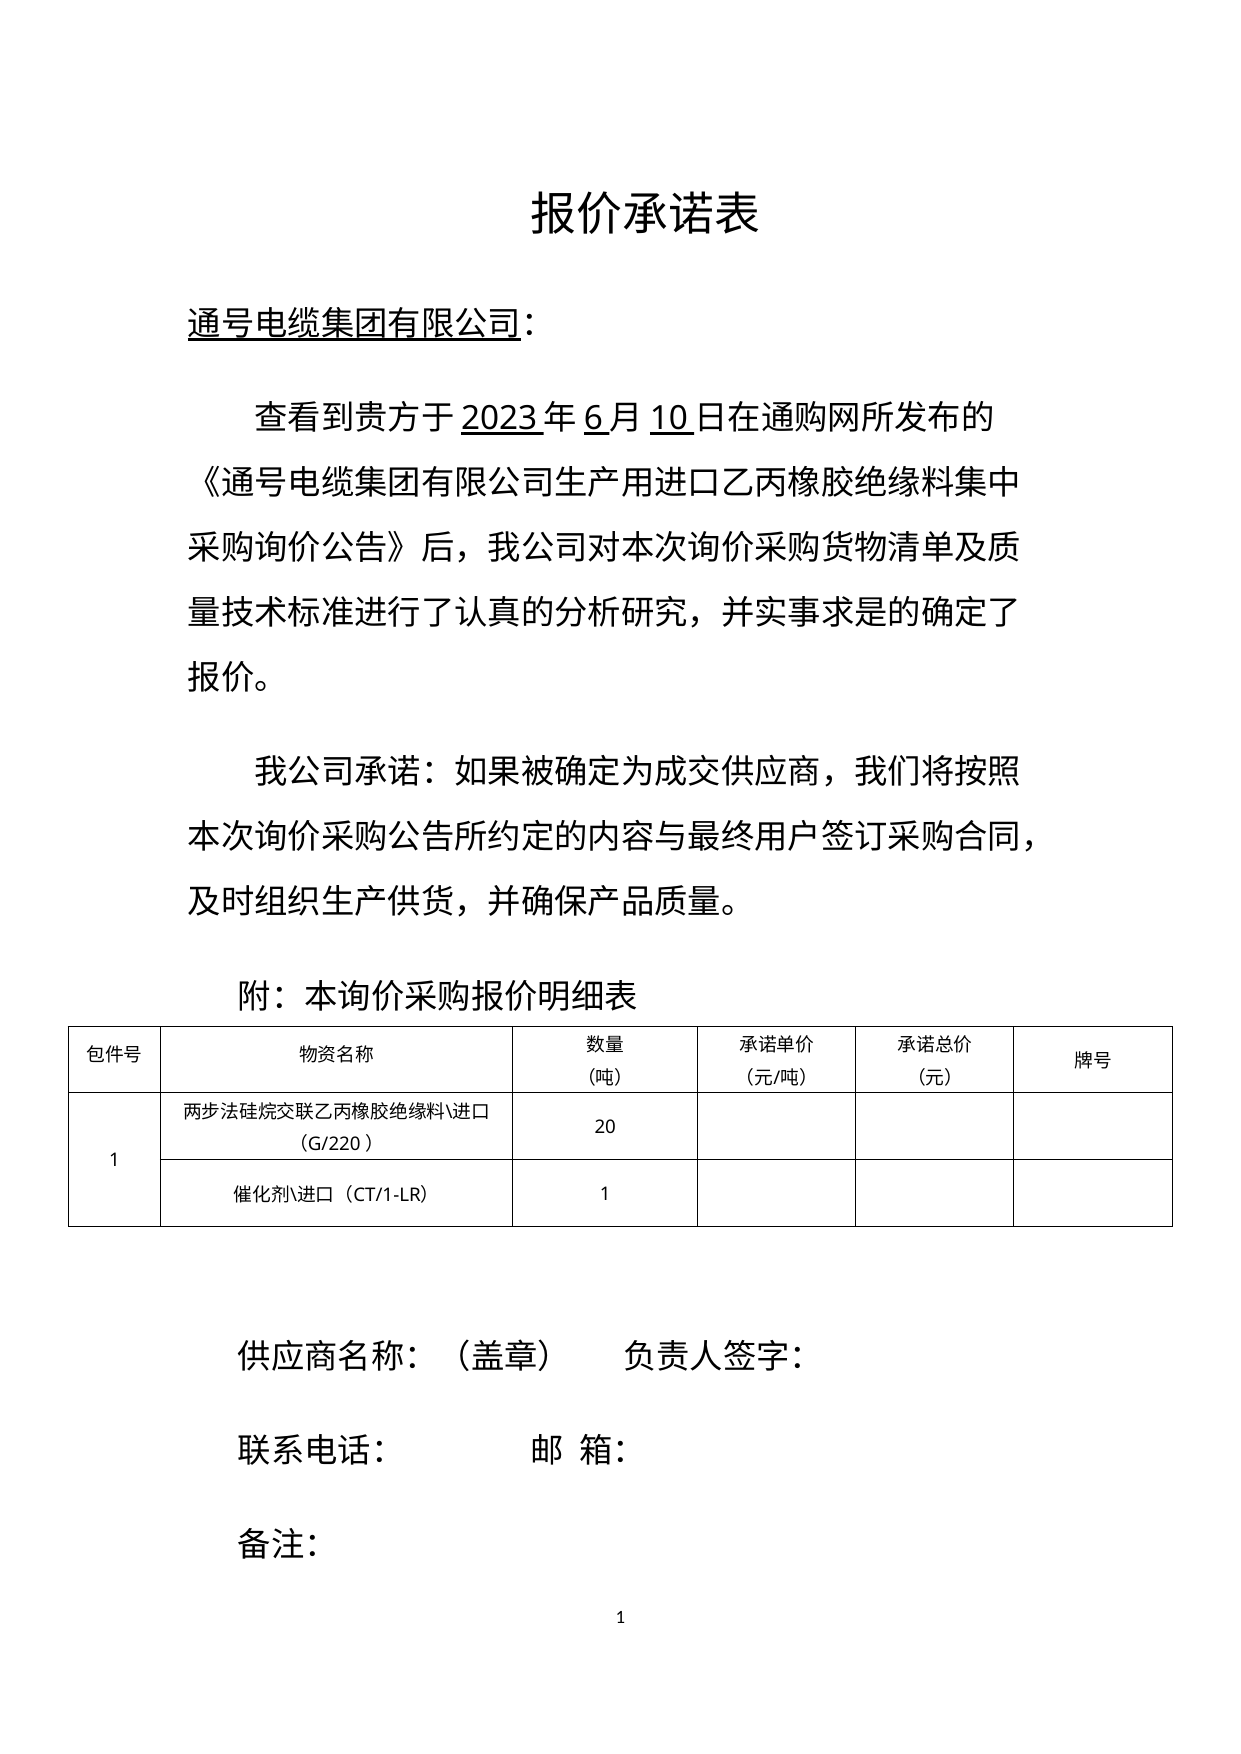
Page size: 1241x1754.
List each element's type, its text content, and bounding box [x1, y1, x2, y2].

text 通号电缆集团有限公司： [187, 289, 1053, 354]
table_header 包件号 [69, 1027, 160, 1092]
table_cell [1014, 1160, 1172, 1226]
table_header 承诺总价 （元） [856, 1027, 1013, 1092]
text 联系电话： 邮 箱： [237, 1415, 1053, 1480]
text 附：本询价采购报价明细表 [187, 961, 1053, 1026]
table_cell 催化剂\进口（CT/1-LR） [161, 1160, 512, 1226]
table_header 牌号 [1014, 1027, 1172, 1092]
table_cell 20 [513, 1093, 697, 1159]
table_cell [856, 1160, 1013, 1226]
table_header 数量 （吨） [513, 1027, 697, 1092]
table_header 物资名称 [161, 1027, 512, 1092]
text 备注： [237, 1509, 1053, 1574]
table_cell [698, 1093, 855, 1159]
table_cell [856, 1093, 1013, 1159]
table_cell 1 [69, 1093, 160, 1226]
table_cell [1014, 1093, 1172, 1159]
table_cell 两步法硅烷交联乙丙橡胶绝缘料\进口（G/220 ） [161, 1093, 512, 1159]
table_cell 1 [513, 1160, 697, 1226]
text 报价承诺表 [187, 162, 1053, 259]
table_header 承诺单价 （元/吨） [698, 1027, 855, 1092]
table_cell [698, 1160, 855, 1226]
text 我公司承诺：如果被确定为成交供应商，我们将按照本次询价采购公告所约定的内容与最终用户签订采购合同，及时组织生产供货，并确保产品质量。 [187, 737, 1053, 932]
text 供应商名称：（盖章） 负责人签字： [237, 1321, 1053, 1386]
text 查看到贵方于2023年6月10日在通购网所发布的《通号电缆集团有限公司生产用进口乙丙橡胶绝缘料集中采购询价公告》后，我公司对本次询价采购货物清单及质量技术标准进行了认真的分析研究，并实事求是的确定了报价。 [187, 383, 1053, 708]
